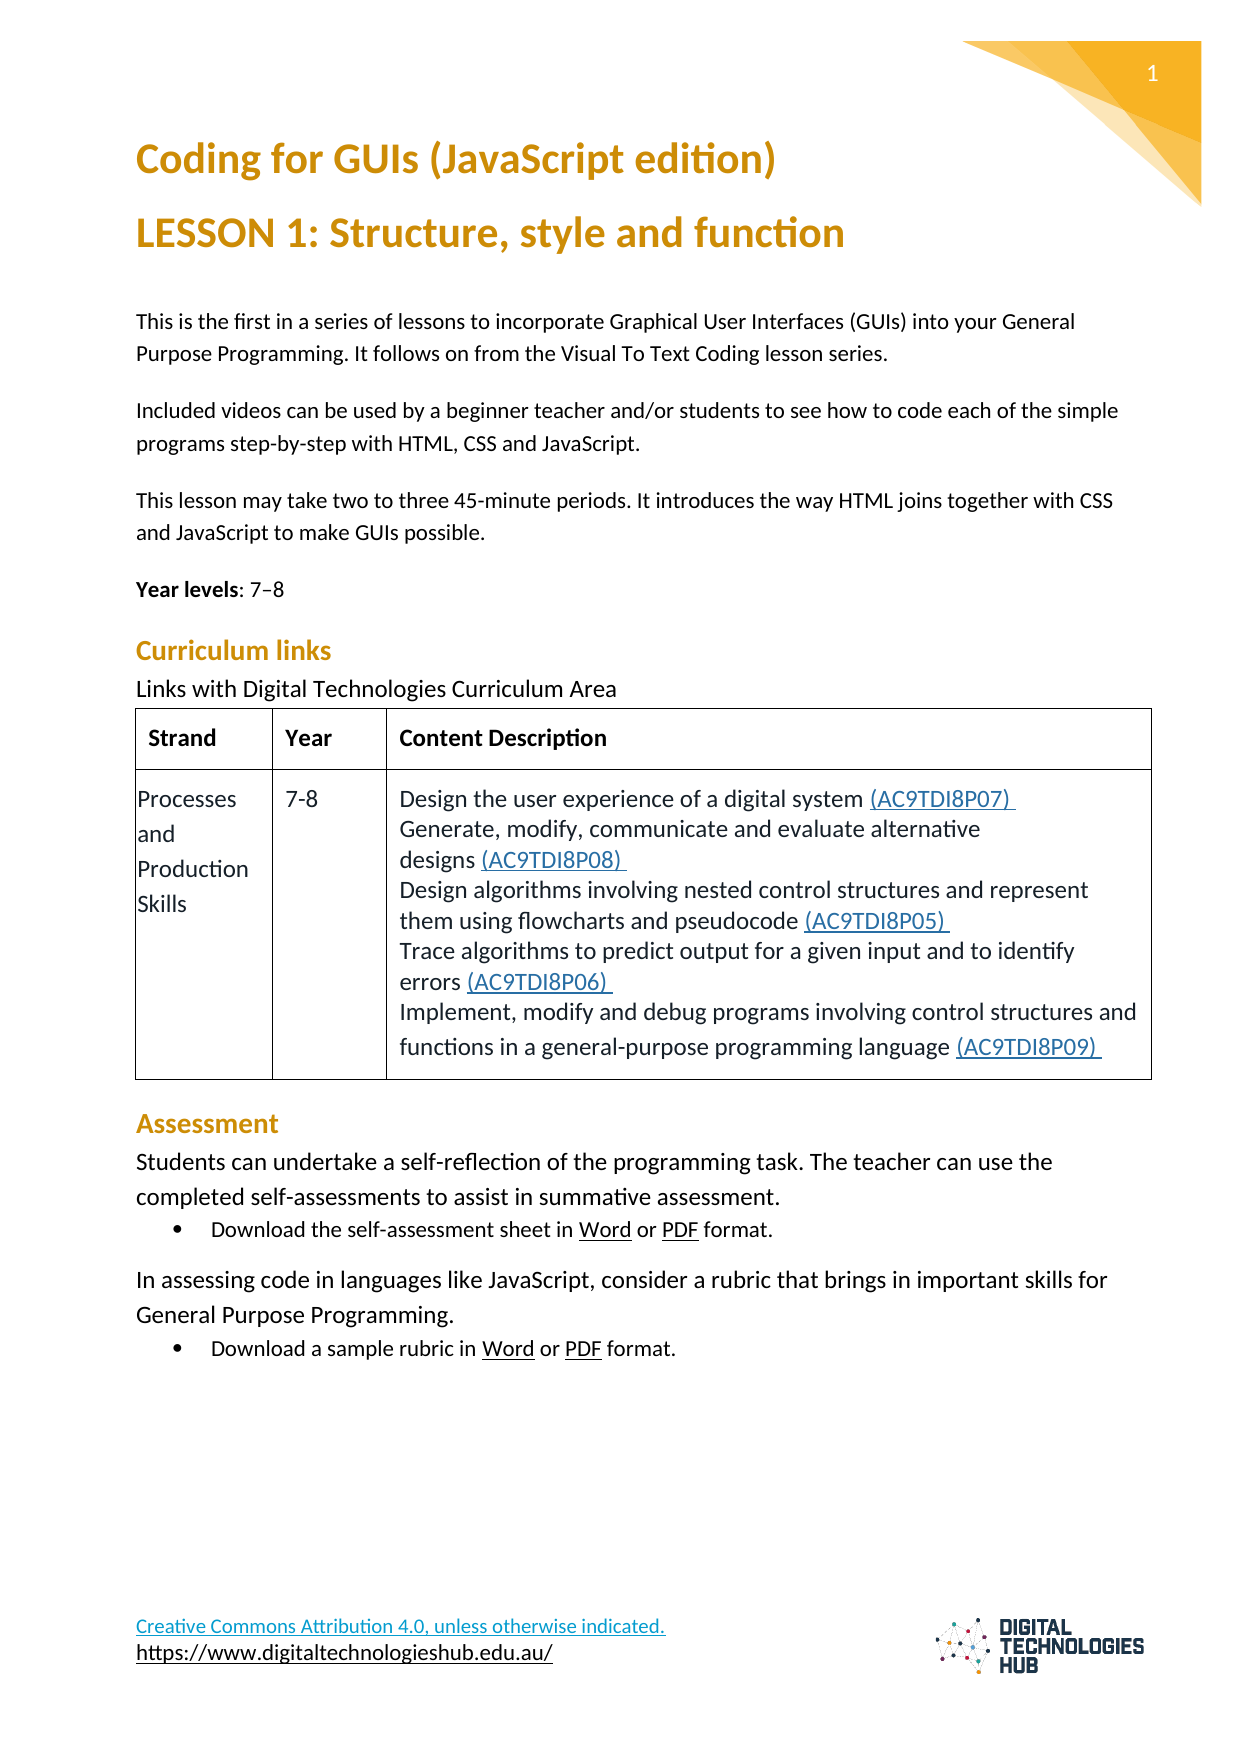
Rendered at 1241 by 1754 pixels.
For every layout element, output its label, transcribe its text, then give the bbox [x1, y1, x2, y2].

text This is the first in a series of lessons to incorporate Graphical User Interfaces (GUIs) into your General Purpose Programming. It follows on from the Visual To Text Coding lesson series. [136, 307, 1152, 367]
list Download a sample rubric in Word or PDF format. [173, 1334, 1152, 1362]
picture [935, 1618, 1144, 1674]
table_cell 7-8 [273, 770, 386, 1079]
table_header Strand [136, 709, 272, 769]
text In assessing code in languages like JavaScript, consider a rubric that brings in important skills for General Purpose Programming. [136, 1264, 1152, 1330]
list Download the self-assessment sheet in Word or PDF format. [173, 1216, 1152, 1244]
text Included videos can be used by a beginner teacher and/or students to see how to code each of the simple programs step-by-step with HTML, CSS and JavaScript. [136, 396, 1152, 457]
table_header Year [273, 709, 386, 769]
text Year levels: 7–8 [136, 575, 1152, 603]
table_cell Processes and Production Skills [136, 770, 272, 1079]
text Students can undertake a self-reflection of the programming task. The teacher can use the completed self-assessments to assist in summative assessment. [136, 1146, 1152, 1211]
table_cell Design the user experience of a digital system (AC9TDI8P07) Generate, modify, communicate and evaluate alternative designs (AC9TDI8P08) Design algorithms involving nested control structures and represent them using flowcharts and pseudocode (AC9TDI8P05) Trace algorithms to predict output for a given input and to identify errors (AC9TDI8P06) Implement, modify and debug programs involving control structures and functions in a general-purpose programming language (AC9TDI8P09) [387, 770, 1151, 1079]
text This lesson may take two to three 45-minute periods. It introduces the way HTML joins together with CSS and JavaScript to make GUIs possible. [136, 486, 1152, 546]
subtitle Assessment [136, 1105, 1152, 1140]
table_header Content Description [387, 709, 1151, 769]
text Links with Digital Technologies Curriculum Area [136, 673, 1152, 704]
text Coding for GUIs (JavaScript edition) [136, 131, 1169, 184]
subtitle Curriculum links [136, 632, 1152, 668]
picture [962, 41, 1202, 207]
text LESSON 1: Structure, style and function [136, 204, 1169, 258]
